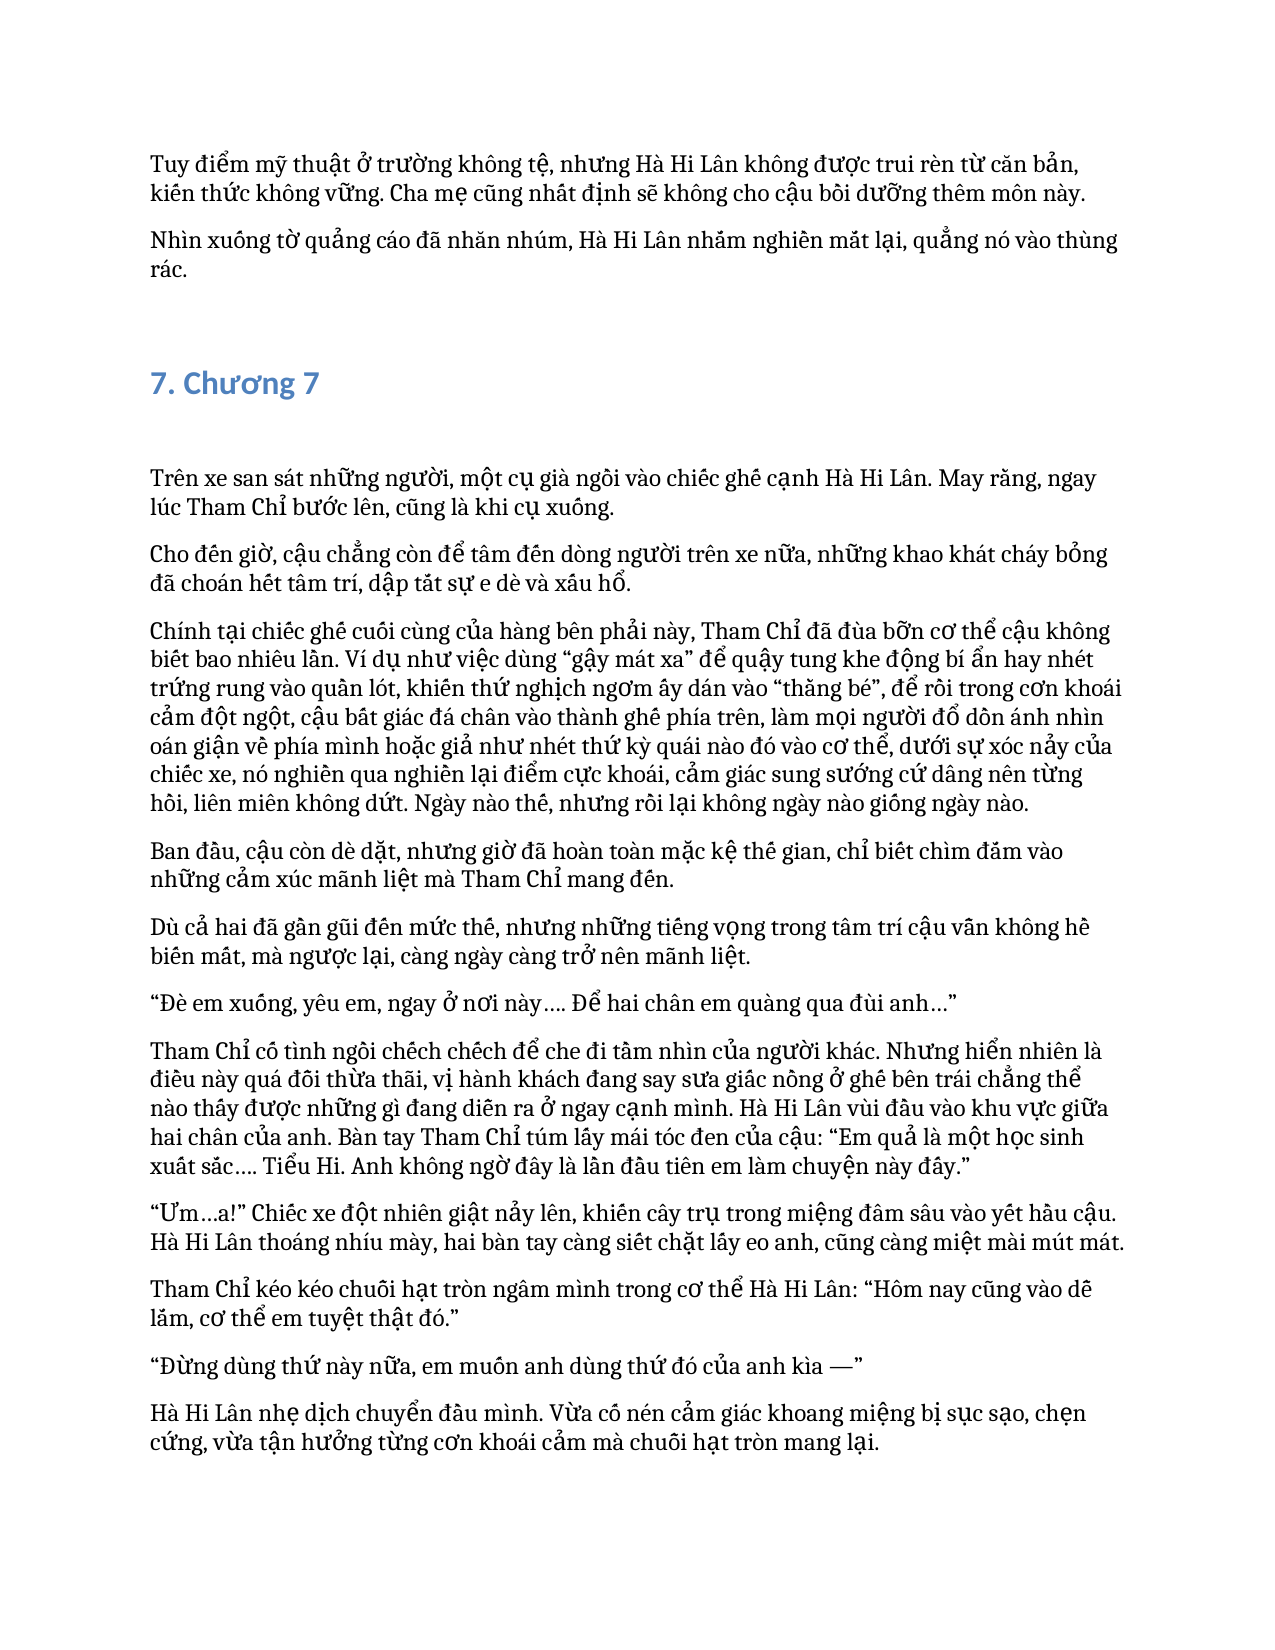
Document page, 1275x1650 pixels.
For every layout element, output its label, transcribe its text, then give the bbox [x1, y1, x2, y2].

text Ban đầu, cậu còn dè dặt, nhưng giờ đã hoàn toàn mặc kệ thế gian, chỉ biết chìm đắm vào những cảm xúc mãnh liệt mà Tham Chỉ mang đến. [150, 837, 1125, 894]
text Cho đến giờ, cậu chẳng còn để tâm đến dòng người trên xe nữa, những khao khát cháy bỏng đã choán hết tâm trí, dập tắt sự e dè và xấu hổ. [150, 540, 1125, 598]
text Tham Chỉ kéo kéo chuỗi hạt tròn ngâm mình trong cơ thể Hà Hi Lân: “Hôm nay cũng vào dễ lắm, cơ thể em tuyệt thật đó.” [150, 1275, 1125, 1333]
subtitle 7. Chương 7 [150, 362, 1125, 403]
text Dù cả hai đã gần gũi đến mức thế, nhưng những tiếng vọng trong tâm trí cậu vẫn không hề biến mất, mà ngược lại, càng ngày càng trở nên mãnh liệt. [150, 913, 1125, 970]
text Hà Hi Lân nhẹ dịch chuyển đầu mình. Vừa cố nén cảm giác khoang miệng bị sục sạo, chẹn cứng, vừa tận hưởng từng cơn khoái cảm mà chuỗi hạt tròn mang lại. [150, 1399, 1125, 1457]
text Nhìn xuống tờ quảng cáo đã nhăn nhúm, Hà Hi Lân nhắm nghiền mắt lại, quẳng nó vào thùng rác. [150, 226, 1125, 341]
text Trên xe san sát những người, một cụ già ngồi vào chiếc ghế cạnh Hà Hi Lân. May rằng, ngay lúc Tham Chỉ bước lên, cũng là khi cụ xuống. [150, 407, 1125, 522]
text “Đừng dùng thứ này nữa, em muốn anh dùng thứ đó của anh kìa —” [150, 1352, 1125, 1380]
text “Đè em xuống, yêu em, ngay ở nơi này…. Để hai chân em quàng qua đùi anh…” [150, 989, 1125, 1018]
text Tuy điểm mỹ thuật ở trường không tệ, nhưng Hà Hi Lân không được trui rèn từ căn bản, kiến thức không vững. Cha mẹ cũng nhất định sẽ không cho cậu bồi dưỡng thêm môn này. [150, 150, 1125, 207]
text Tham Chỉ cố tình ngồi chếch chếch để che đi tầm nhìn của người khác. Nhưng hiển nhiên là điều này quá đỗi thừa thãi, vị hành khách đang say sưa giấc nồng ở ghế bên trái chẳng thể nào thấy được những gì đang diễn ra ở ngay cạnh mình. Hà Hi Lân vùi đầu vào khu vực giữa hai chân của anh. Bàn tay Tham Chỉ túm lấy mái tóc đen của cậu: “Em quả là một học sinh xuất sắc…. Tiểu Hi. Anh không ngờ đây là lần đầu tiên em làm chuyện này đấy.” [150, 1037, 1125, 1180]
text Chính tại chiếc ghế cuối cùng của hàng bên phải này, Tham Chỉ đã đùa bỡn cơ thể cậu không biết bao nhiêu lần. Ví dụ như việc dùng “gậy mát xa” để quậy tung khe động bí ẩn hay nhét trứng rung vào quần lót, khiến thứ nghịch ngơm ấy dán vào “thằng bé”, để rồi trong cơn khoái cảm đột ngột, cậu bất giác đá chân vào thành ghế phía trên, làm mọi người đổ dồn ánh nhìn oán giận về phía mình hoặc giả như nhét thứ kỳ quái nào đó vào cơ thể, dưới sự xóc nảy của chiếc xe, nó nghiền qua nghiền lại điểm cực khoái, cảm giác sung sướng cứ dâng nên từng hồi, liên miên không dứt. Ngày nào thế, nhưng rồi lại không ngày nào giống ngày nào. [150, 617, 1125, 818]
text “Ưm…a!” Chiếc xe đột nhiên giật nảy lên, khiến cây trụ trong miệng đâm sâu vào yết hầu cậu. Hà Hi Lân thoáng nhíu mày, hai bàn tay càng siết chặt lấy eo anh, cũng càng miệt mài mút mát. [150, 1199, 1125, 1257]
